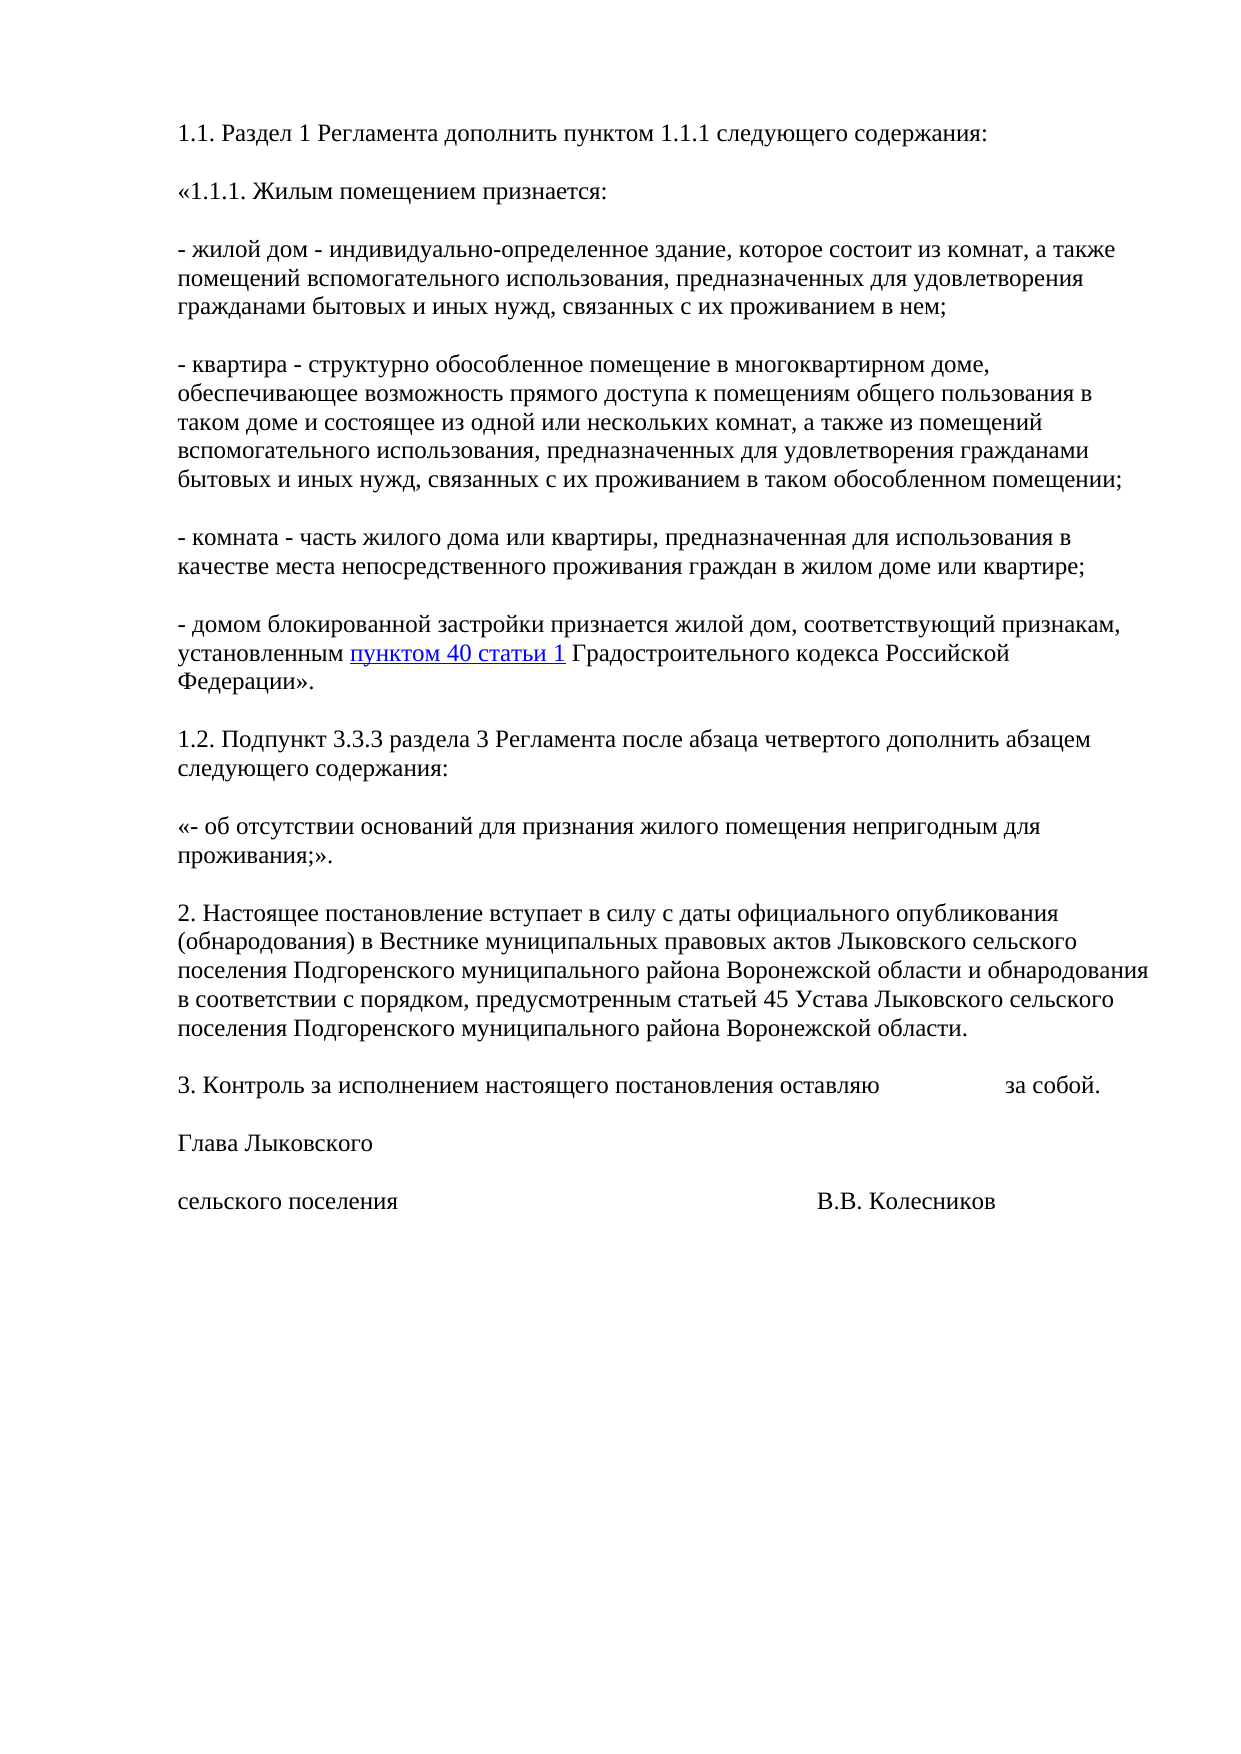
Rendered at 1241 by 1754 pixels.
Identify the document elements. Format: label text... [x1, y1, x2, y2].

text «1.1.1. Жилым помещением признается: [177, 176, 1152, 205]
text 3. Контроль за исполнением настоящего постановления оставляю за собой. [177, 1071, 1152, 1099]
text 2. Настоящее постановление вступает в силу с даты официального опубликования (обнародования) в Вестнике муниципальных правовых актов Лыковского сельского поселения Подгоренского муниципального района Воронежской области и обнародования в соответствии с порядком, предусмотренным статьей 45 Устава Лыковского сельского поселения Подгоренского муниципального района Воронежской области. [177, 898, 1152, 1041]
text «- об отсутствии оснований для признания жилого помещения непригодным для проживания;». [177, 811, 1152, 868]
text 1.1. Раздел 1 Регламента дополнить пунктом 1.1.1 следующего содержания: [177, 118, 1152, 147]
text - домом блокированной застройки признается жилой дом, соответствующий признакам, установленным пунктом 40 статьи 1 Градостроительного кодекса Российской Федерации». [177, 609, 1152, 695]
text - комната - часть жилого дома или квартиры, предназначенная для использования в качестве места непосредственного проживания граждан в жилом доме или квартире; [177, 522, 1152, 580]
text - квартира - структурно обособленное помещение в многоквартирном доме, обеспечивающее возможность прямого доступа к помещениям общего пользования в таком доме и состоящее из одной или нескольких комнат, а также из помещений вспомогательного использования, предназначенных для удовлетворения гражданами бытовых и иных нужд, связанных с их проживанием в таком обособленном помещении; [177, 349, 1152, 493]
text сельского поселения В.В. Колесников [177, 1186, 1152, 1215]
text Глава Лыковского [177, 1128, 1152, 1157]
text - жилой дом - индивидуально-определенное здание, которое состоит из комнат, а также помещений вспомогательного использования, предназначенных для удовлетворения гражданами бытовых и иных нужд, связанных с их проживанием в нем; [177, 234, 1152, 320]
text 1.2. Подпункт 3.3.3 раздела 3 Регламента после абзаца четвертого дополнить абзацем следующего содержания: [177, 724, 1152, 782]
